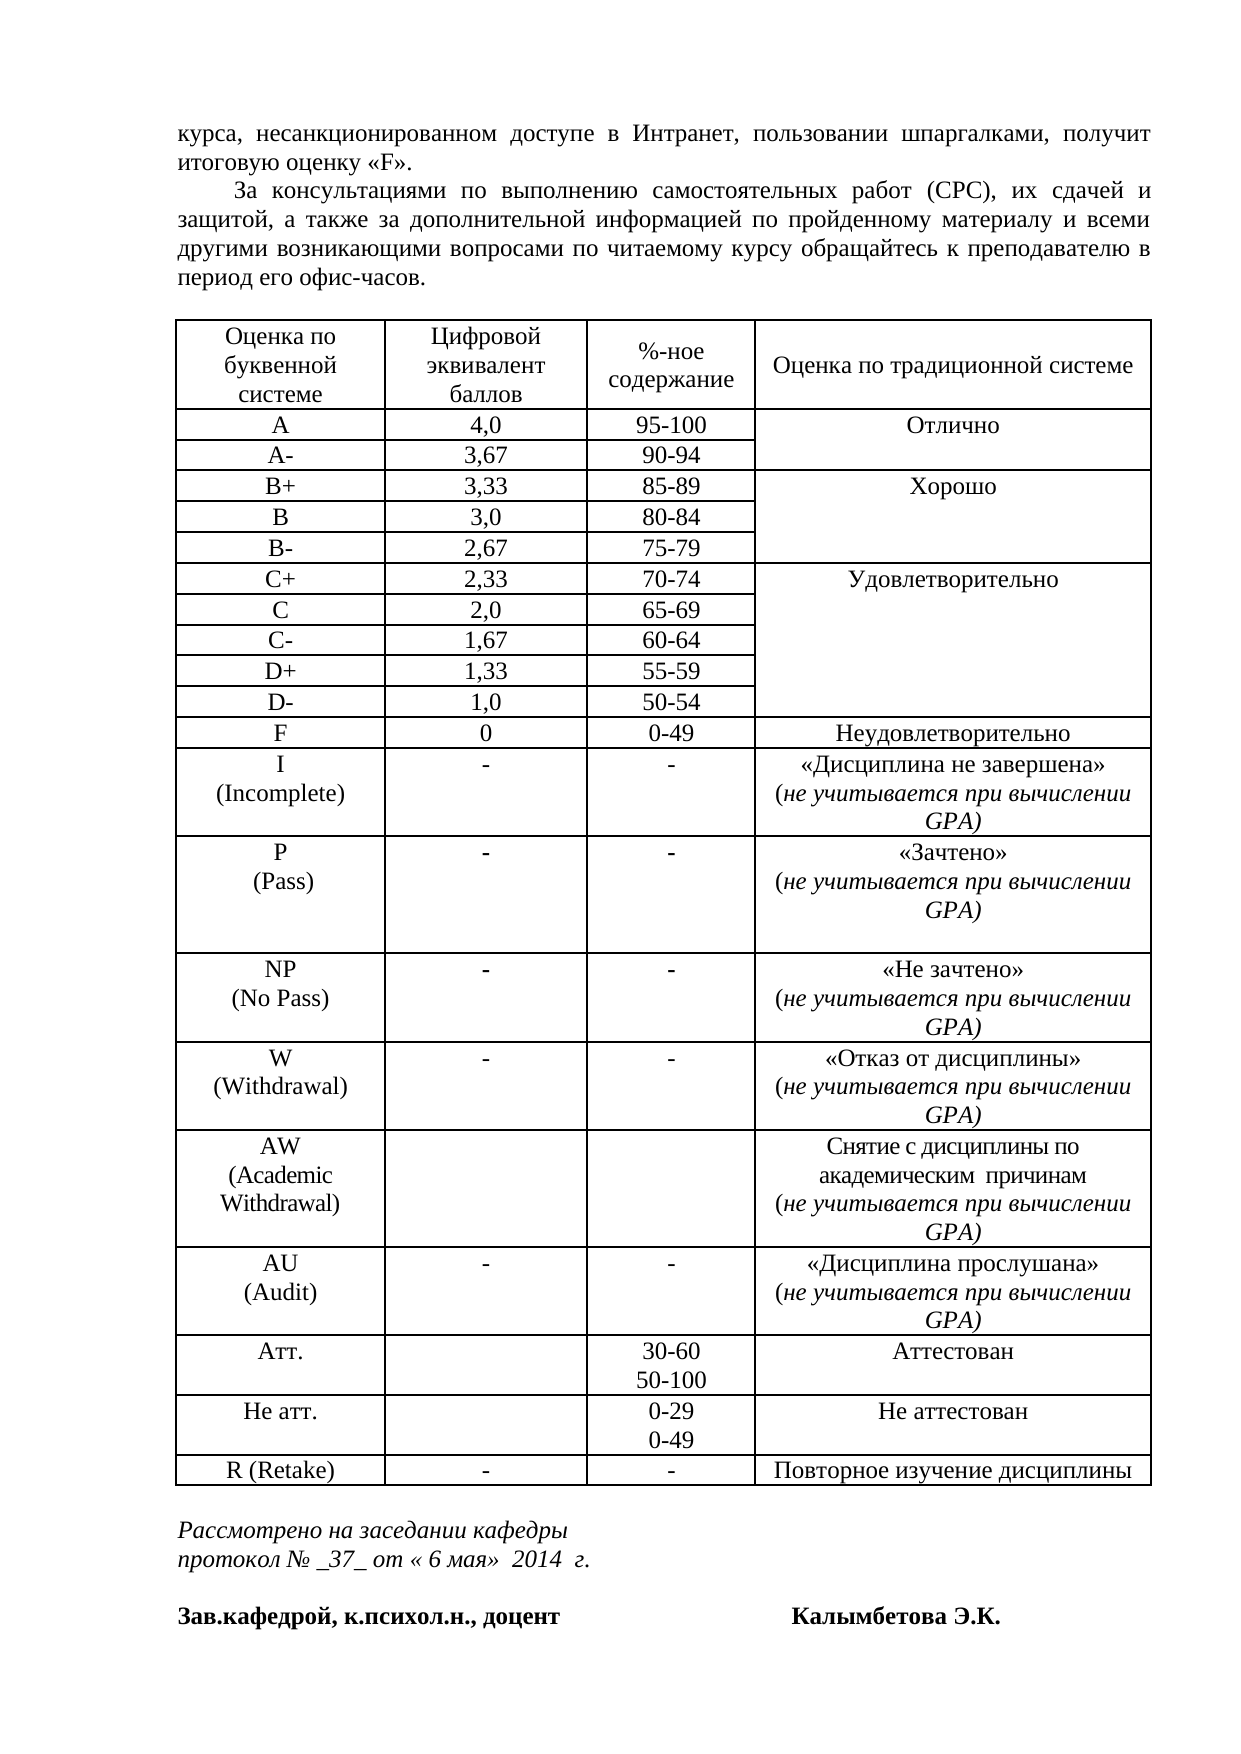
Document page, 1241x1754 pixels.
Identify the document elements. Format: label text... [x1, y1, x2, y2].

table_cell 60-64 [588, 626, 754, 654]
table_cell Снятие с дисциплины по академическим причинам (не учитывается при вычислении GPA) [756, 1131, 1150, 1246]
table_cell Удовлетворительно [756, 564, 1150, 716]
table_cell - [386, 1248, 586, 1334]
table_cell В+ [177, 471, 384, 500]
table_cell «Зачтено» (не учитывается при вычислении GPA) [756, 837, 1150, 952]
table_cell 0-49 [588, 718, 754, 747]
table_cell С [177, 595, 384, 623]
table_cell 1,0 [386, 687, 586, 716]
table_cell 2,0 [386, 595, 586, 623]
table_cell D- [177, 687, 384, 716]
table_cell 95-100 [588, 410, 754, 438]
table_cell Не аттестован [756, 1396, 1150, 1453]
table_cell - [386, 1043, 586, 1129]
table_cell 3,0 [386, 502, 586, 531]
table_cell 3,67 [386, 441, 586, 469]
table_cell Отлично [756, 410, 1150, 469]
table_header Оценка по буквенной системе [177, 321, 384, 408]
table_cell А [177, 410, 384, 438]
table_cell С+ [177, 564, 384, 593]
table_cell AW (Academic Withdrawal) [177, 1131, 384, 1246]
table_cell «Отказ от дисциплины» (не учитывается при вычислении GPA) [756, 1043, 1150, 1129]
table_cell «Не зачтено» (не учитывается при вычислении GPA) [756, 954, 1150, 1041]
table_cell Неудовлетворительно [756, 718, 1150, 747]
table_cell 50-54 [588, 687, 754, 716]
table_cell В- [177, 533, 384, 562]
table_cell 85-89 [588, 471, 754, 500]
table_cell Атт. [177, 1336, 384, 1394]
text Зав.кафедрой, к.психол.н., доцент Калымбетова Э.К. [177, 1601, 1152, 1630]
table_cell - [588, 1248, 754, 1334]
table_header %-ное содержание [588, 321, 754, 408]
table_cell С- [177, 626, 384, 654]
table_cell Повторное изучение дисциплины [756, 1456, 1150, 1484]
text протокол № _37_ от « 6 мая» 2014 г. [177, 1544, 1152, 1573]
table_cell AU (Audit) [177, 1248, 384, 1334]
text Рассмотрено на заседании кафедры [177, 1515, 1152, 1544]
table_cell «Дисциплина прослушана» (не учитывается при вычислении GPA) [756, 1248, 1150, 1334]
table_cell NP (No Рass) [177, 954, 384, 1041]
table_cell D+ [177, 656, 384, 685]
table_cell [386, 1131, 586, 1246]
table_cell - [386, 837, 586, 952]
table_cell 1,67 [386, 626, 586, 654]
table_cell W (Withdrawal) [177, 1043, 384, 1129]
table_cell - [588, 954, 754, 1041]
table_cell 0 [386, 718, 586, 747]
table_cell I (Incomplete) [177, 749, 384, 835]
table_cell «Дисциплина не завершена» (не учитывается при вычислении GPA) [756, 749, 1150, 835]
table_header Оценка по традиционной системе [756, 321, 1150, 408]
table_cell - [386, 1456, 586, 1484]
table_cell 2,33 [386, 564, 586, 593]
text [177, 118, 1152, 176]
text За консультациями по выполнению самостоятельных работ (СРС), их сдачей и защитой, а также за дополнительной информацией по пройденному материалу и всеми другими возникающими вопросами по читаемому курсу обращайтесь к преподавателю в период его офис-часов. [177, 176, 1152, 291]
table_cell 1,33 [386, 656, 586, 685]
table_cell - [386, 954, 586, 1041]
table_cell 4,0 [386, 410, 586, 438]
table_cell - [386, 749, 586, 835]
table_cell [386, 1336, 586, 1394]
table_cell - [588, 837, 754, 952]
table_cell В [177, 502, 384, 531]
table_cell Не атт. [177, 1396, 384, 1453]
table_cell P (Pass) [177, 837, 384, 952]
table_cell 3,33 [386, 471, 586, 500]
table_cell 2,67 [386, 533, 586, 562]
table_cell 55-59 [588, 656, 754, 685]
table_cell 0-29 0-49 [588, 1396, 754, 1453]
table_cell F [177, 718, 384, 747]
table_cell 75-79 [588, 533, 754, 562]
table_cell - [588, 1043, 754, 1129]
table_cell 80-84 [588, 502, 754, 531]
table_cell - [588, 1456, 754, 1484]
table_cell А- [177, 441, 384, 469]
table_cell 65-69 [588, 595, 754, 623]
table_header Цифровой эквивалент баллов [386, 321, 586, 408]
table_cell - [588, 749, 754, 835]
table_cell [386, 1396, 586, 1453]
table_cell 30-60 50-100 [588, 1336, 754, 1394]
table_cell 90-94 [588, 441, 754, 469]
table_cell R (Retake) [177, 1456, 384, 1484]
table_cell Аттестован [756, 1336, 1150, 1394]
table_cell 70-74 [588, 564, 754, 593]
table_cell [588, 1131, 754, 1246]
table_cell Хорошо [756, 471, 1150, 562]
